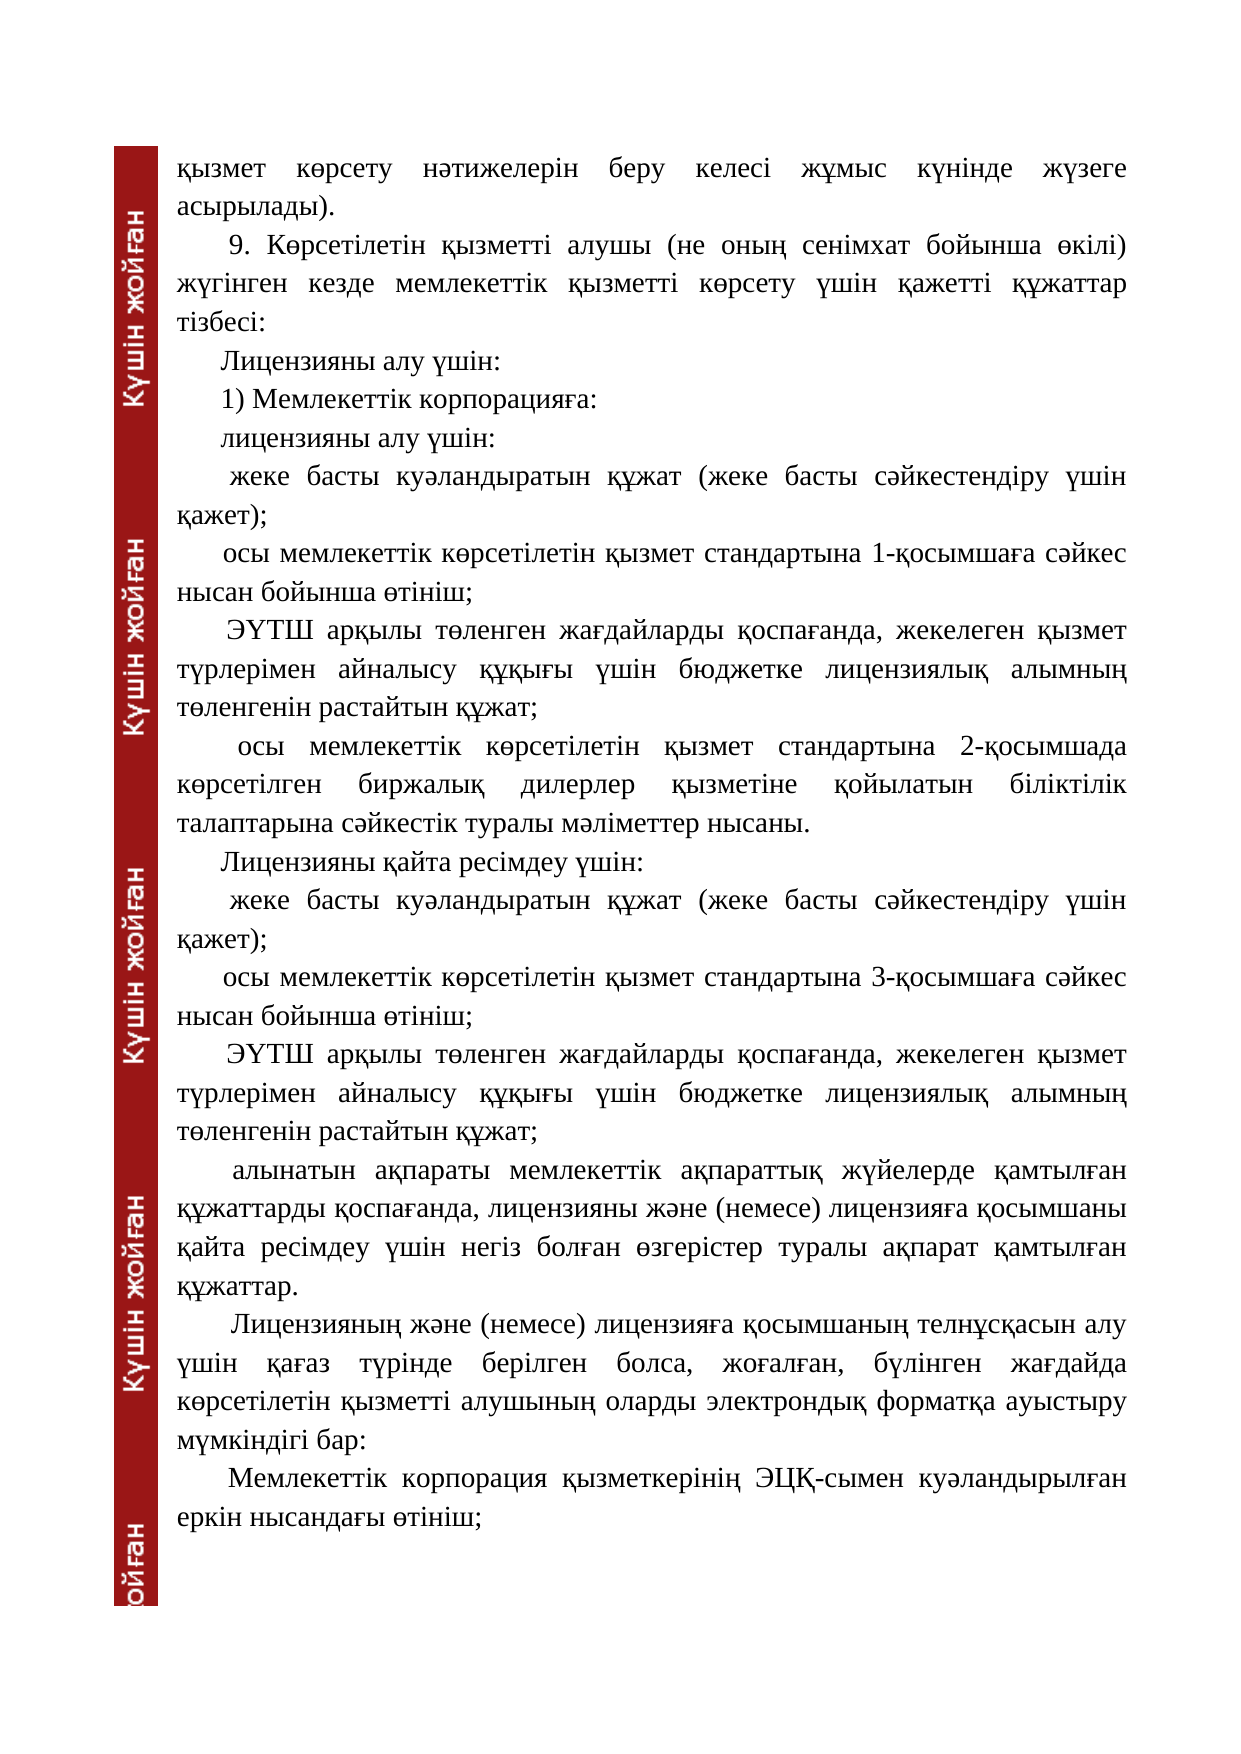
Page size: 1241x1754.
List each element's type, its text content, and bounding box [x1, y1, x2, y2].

text алынатын ақпараты мемлекеттік ақпараттық жүйелерде қамтылған құжаттарды қоспағанда, лицензияны және (немесе) лицензияға қосымшаны қайта ресімдеу үшін негіз болған өзгерістер туралы ақпарат қамтылған құжаттар. [112, 1152, 1128, 1301]
text осы мемлекеттік көрсетілетін қызмет стандартына 3-қосымшаға сәйкес нысан бойынша өтініш; [112, 959, 1128, 1031]
picture [114, 376, 158, 381]
text осы мемлекеттік көрсетілетін қызмет стандартына 2-қосымшада көрсетілген биржалық дилерлер қызметіне қойылатын біліктілік талаптарына сәйкестік туралы мәліметтер нысаны. [112, 728, 1128, 839]
picture [114, 222, 158, 227]
picture [114, 1147, 158, 1152]
picture [114, 954, 158, 959]
text Лицензияны қайта ресімдеу үшін: [112, 844, 1128, 877]
picture [114, 1031, 158, 1036]
text Лицензияның және (немесе) лицензияға қосымшаның телнұсқасын алу үшін қағаз түрінде берілген болса, жоғалған, бүлінген жағдайда көрсетілетін қызметті алушының оларды электрондық форматқа ауыстыру мүмкіндігі бар: [112, 1306, 1128, 1455]
picture [114, 530, 158, 535]
text 9. Көрсетілетін қызметті алушы (не оның сенімхат бойынша өкілі) жүгінген кезде мемлекеттік қызметті көрсету үшін қажетті құжаттар тізбесі: [112, 227, 1128, 338]
text Лицензияны алу үшін: [112, 343, 1128, 376]
picture [114, 723, 158, 728]
text ЭҮТШ арқылы төленген жағдайларды қоспағанда, жекелеген қызмет түрлерiмен айналысу құқығы үшiн бюджетке лицензиялық алымның төленгенiн растайтын құжат; [112, 1036, 1128, 1147]
text 1) Мемлекеттік корпорацияға: [112, 381, 1128, 415]
text лицензияны алу үшін: [112, 420, 1128, 453]
text жеке басты куәландыратын құжат (жеке басты сәйкестендіру үшін қажет); [112, 458, 1128, 530]
picture [114, 839, 158, 844]
text ЭҮТШ арқылы төленген жағдайларды қоспағанда, жекелеген қызмет түрлерiмен айналысу құқығы үшiн бюджетке лицензиялық алымның төленгенiн растайтын құжат; [112, 612, 1128, 723]
picture [114, 607, 158, 612]
text осы мемлекеттік көрсетілетін қызмет стандартына 1-қосымшаға сәйкес нысан бойынша өтініш; [112, 535, 1128, 607]
picture [114, 453, 158, 458]
text жеке басты куәландыратын құжат (жеке басты сәйкестендіру үшін қажет); [112, 882, 1128, 954]
picture [114, 1532, 158, 1606]
picture [114, 877, 158, 882]
picture [114, 1455, 158, 1460]
picture [114, 146, 158, 150]
text Мемлекеттік корпорация қызметкерінің ЭЦҚ-сымен куәландырылған еркін нысандағы өтініш; [112, 1460, 1128, 1532]
picture [114, 415, 158, 420]
picture [114, 338, 158, 343]
picture [114, 1301, 158, 1306]
